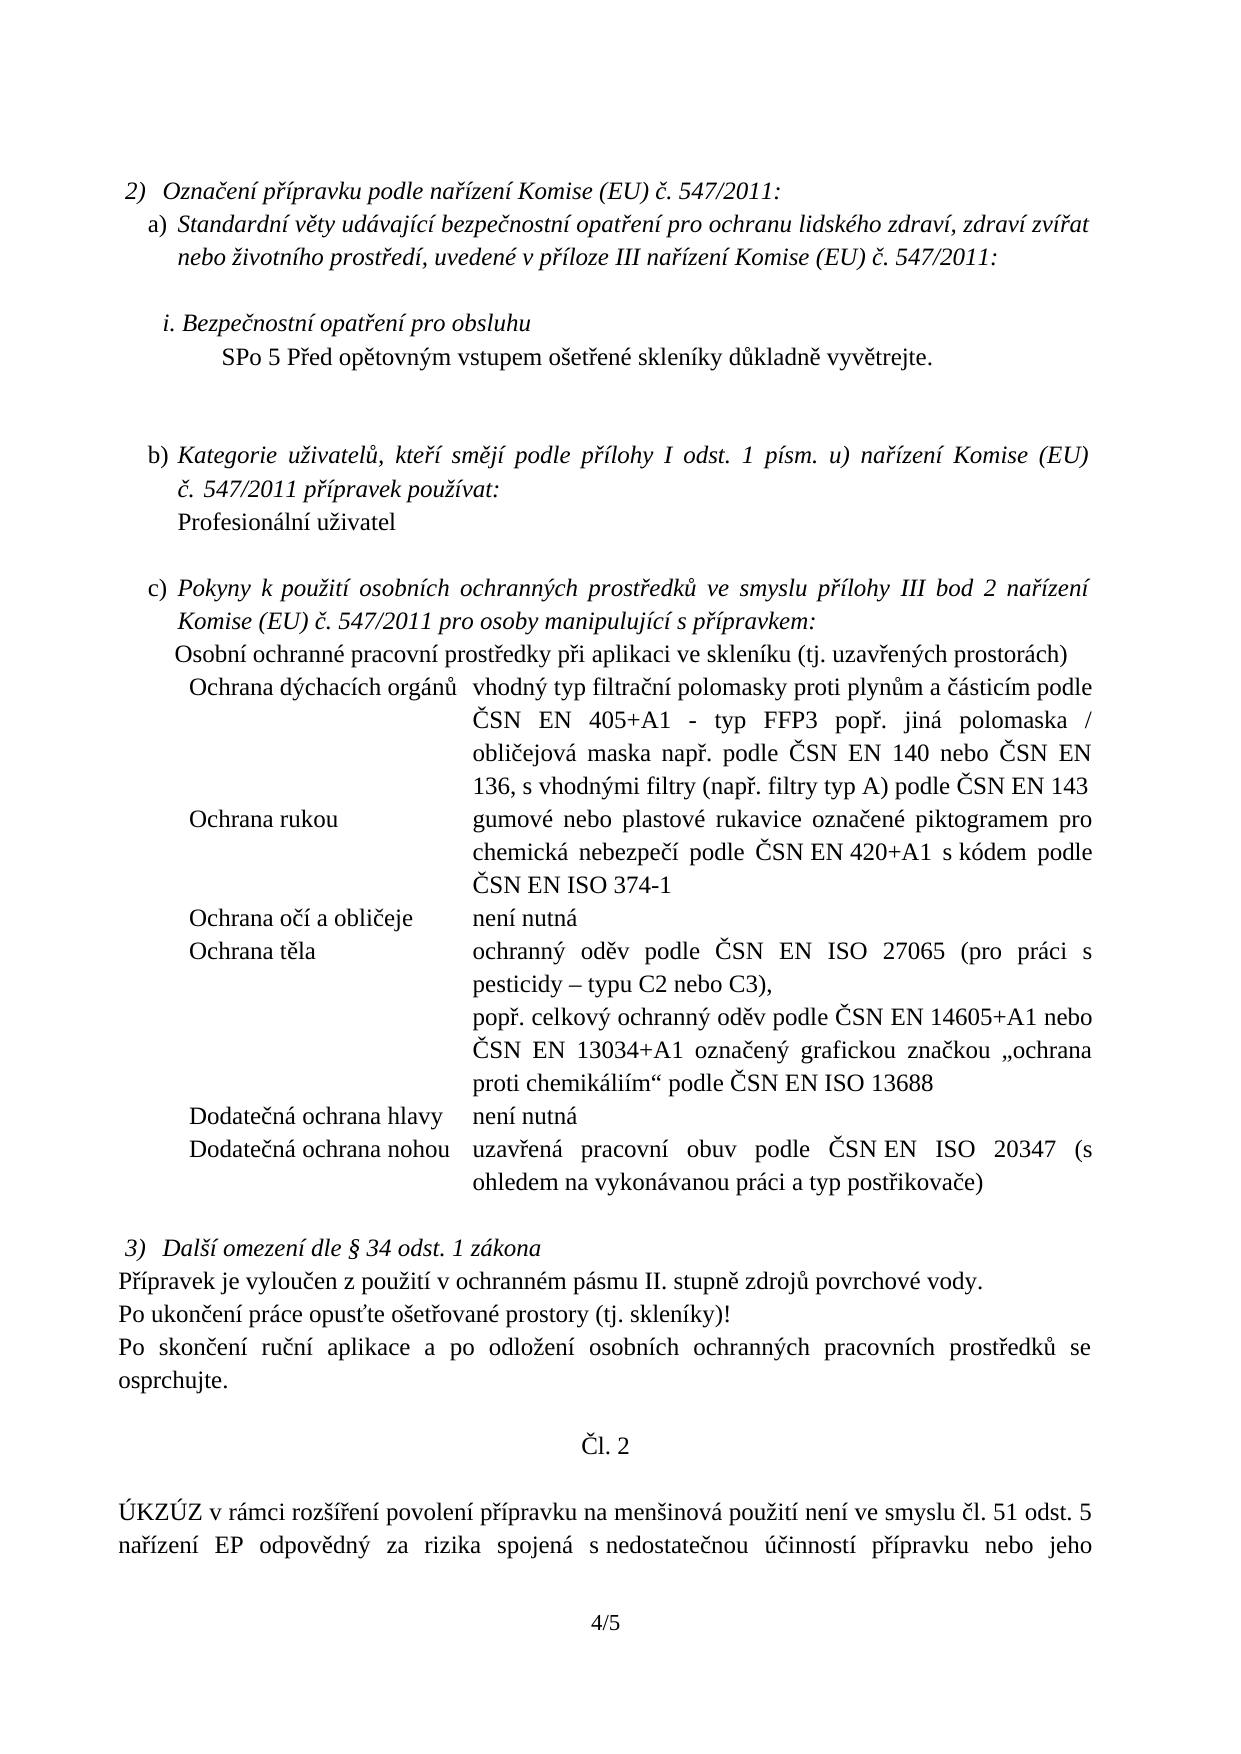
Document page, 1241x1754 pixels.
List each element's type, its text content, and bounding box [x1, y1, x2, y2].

text Ochrana rukou gumové nebo plastové rukavice označené piktogramem pro chemická nebezpečí podle ČSN EN 420+A1 s kódem podle ČSN EN ISO 374-1 [189, 804, 1092, 899]
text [118, 1497, 1092, 1559]
list Další omezení dle § 34 odst. 1 zákona [125, 1233, 1092, 1262]
text Po skončení ruční aplikace a po odložení osobních ochranných pracovních prostředků se osprchujte. [118, 1332, 1092, 1394]
list Pokyny k použití osobních ochranných prostředků ve smyslu přílohy III bod 2 nařízení Komise (EU) č. 547/2011 pro osoby manipulující s přípravkem: [148, 573, 1092, 634]
text Přípravek je vyloučen z použití v ochranném pásmu II. stupně zdrojů povrchové vody. [118, 1266, 1092, 1295]
text i. Bezpečnostní opatření pro obsluhu [118, 308, 1092, 337]
list Kategorie uživatelů, kteří smějí podle přílohy I odst. 1 písm. u) nařízení Komise (EU) č. 547/2011 přípravek používat: [148, 441, 1092, 502]
text Ochrana dýchacích orgánů vhodný typ filtrační polomasky proti plynům a částicím podle ČSN EN 405+A1 - typ FFP3 popř. jiná polomaska / obličejová maska např. podle ČSN EN 140 nebo ČSN EN 136, s vhodnými filtry (např. filtry typ A) podle ČSN EN 143 [189, 672, 1092, 799]
text Ochrana očí a obličeje není nutná [189, 903, 1092, 932]
list Standardní věty udávající bezpečnostní opatření pro ochranu lidského zdraví, zdraví zvířat nebo životního prostředí, uvedené v příloze III nařízení Komise (EU) č. 547/2011: [148, 209, 1092, 271]
text SPo 5 Před opětovným vstupem ošetřené skleníky důkladně vyvětrejte. [221, 342, 1092, 370]
text Čl. 2 [118, 1431, 1092, 1460]
list Označení přípravku podle nařízení Komise (EU) č. 547/2011: [125, 176, 1092, 205]
text Profesionální uživatel [177, 507, 1092, 535]
text popř. celkový ochranný oděv podle ČSN EN 14605+A1 nebo ČSN EN 13034+A1 označený grafickou značkou „ochrana proti chemikáliím“ podle ČSN EN ISO 13688 [472, 1002, 1092, 1097]
text Osobní ochranné pracovní prostředky při aplikaci ve skleníku (tj. uzavřených prostorách) [118, 639, 1092, 667]
text Dodatečná ochrana nohou uzavřená pracovní obuv podle ČSN EN ISO 20347 (s ohledem na vykonávanou práci a typ postřikovače) [189, 1134, 1092, 1196]
text Dodatečná ochrana hlavy není nutná [189, 1101, 1092, 1130]
text Po ukončení práce opusťte ošetřované prostory (tj. skleníky)! [118, 1299, 1092, 1328]
text Ochrana těla ochranný oděv podle ČSN EN ISO 27065 (pro práci s pesticidy – typu C2 nebo C3), [189, 936, 1092, 998]
